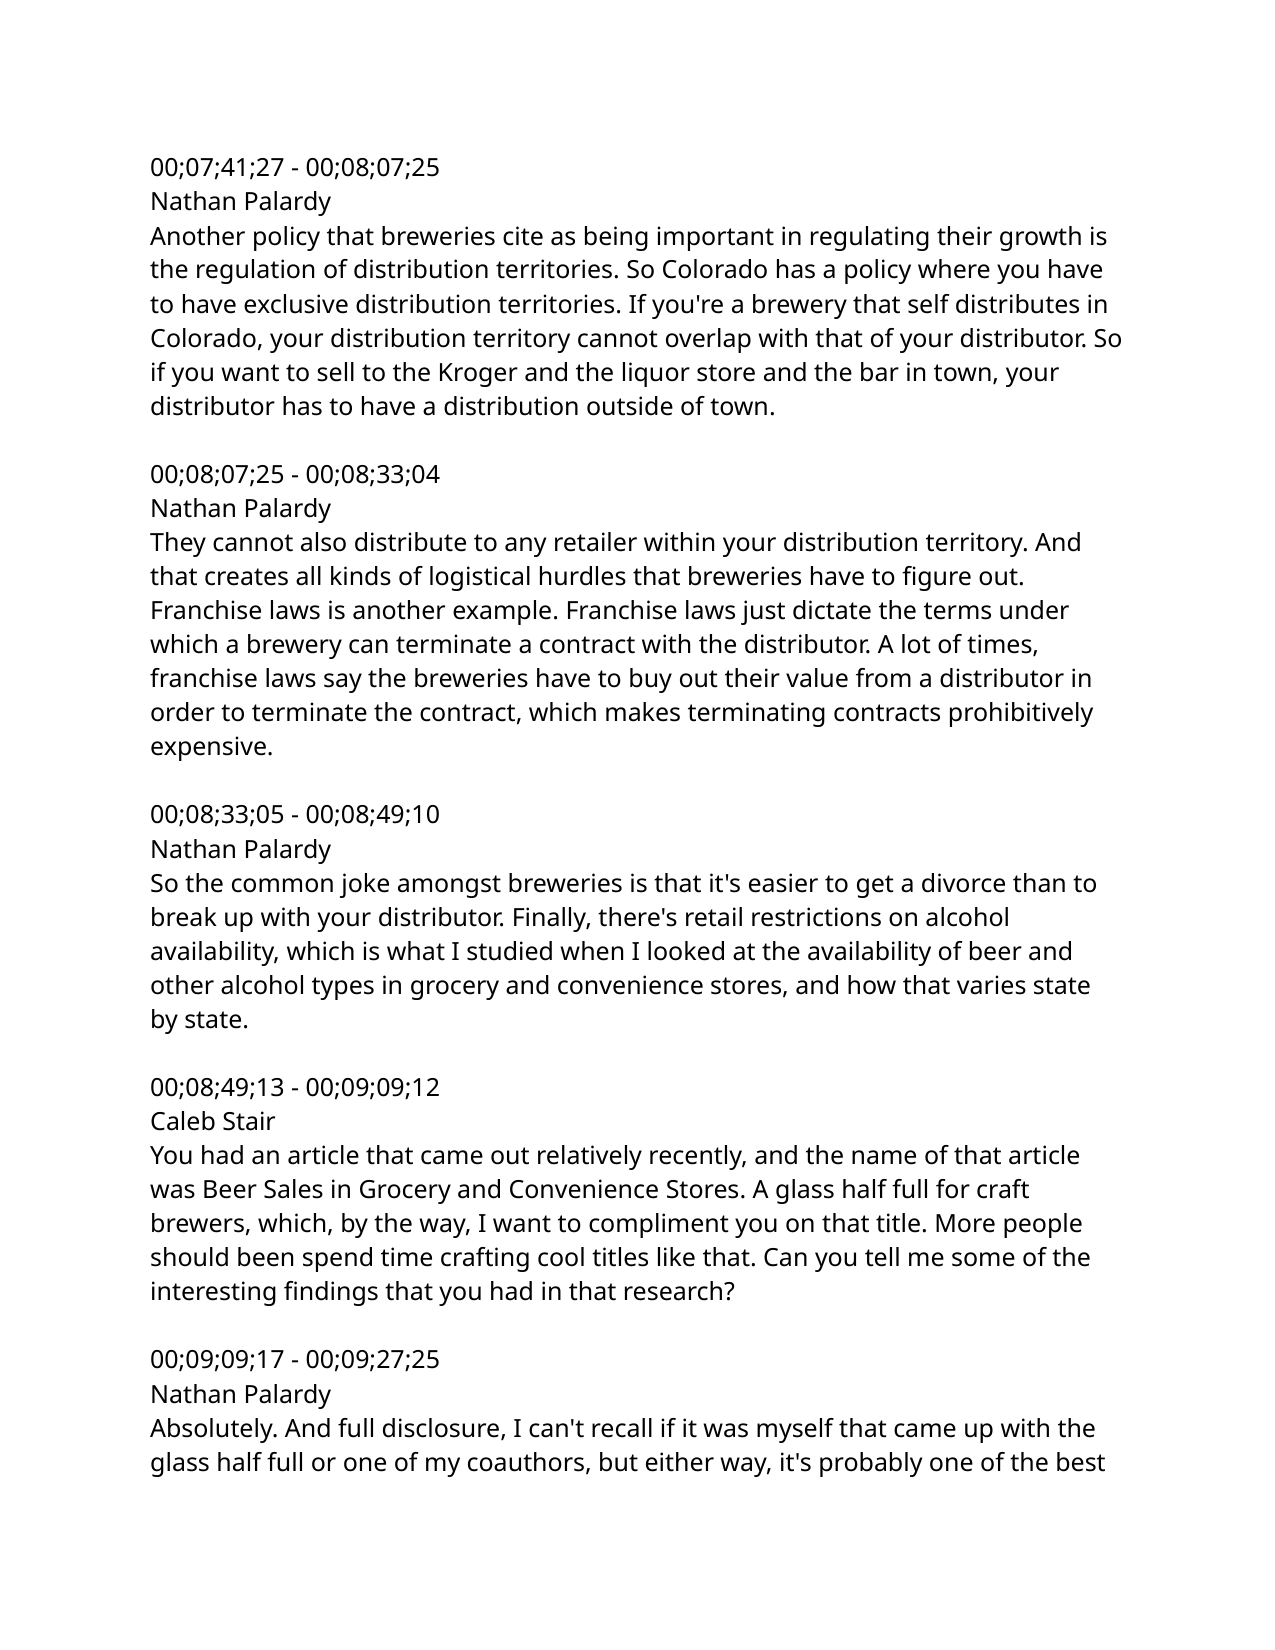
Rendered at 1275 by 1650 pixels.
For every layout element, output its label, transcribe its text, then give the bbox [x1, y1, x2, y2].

text 00;08;33;05 - 00;08;49;10 [150, 797, 1125, 831]
text Another policy that breweries cite as being important in regulating their growth is the regulation of distribution territories. So Colorado has a policy where you have to have exclusive distribution territories. If you're a brewery that self distributes in Colorado, your distribution territory cannot overlap with that of your distributor. So if you want to sell to the Kroger and the liquor store and the bar in town, your distributor has to have a distribution outside of town. [150, 218, 1125, 422]
text So the common joke amongst breweries is that it's easier to get a divorce than to break up with your distributor. Finally, there's retail restrictions on alcohol availability, which is what I studied when I looked at the availability of beer and other alcohol types in grocery and convenience stores, and how that varies state by state. [150, 865, 1125, 1036]
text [150, 1410, 1125, 1478]
text Nathan Palardy [150, 1376, 1125, 1410]
text Nathan Palardy [150, 184, 1125, 218]
text Caleb Stair [150, 1104, 1125, 1138]
text They cannot also distribute to any retailer within your distribution territory. And that creates all kinds of logistical hurdles that breweries have to figure out. Franchise laws is another example. Franchise laws just dictate the terms under which a brewery can terminate a contract with the distributor. A lot of times, franchise laws say the breweries have to buy out their value from a distributor in order to terminate the contract, which makes terminating contracts prohibitively expensive. [150, 525, 1125, 763]
text Nathan Palardy [150, 491, 1125, 525]
text 00;08;07;25 - 00;08;33;04 [150, 457, 1125, 491]
text Nathan Palardy [150, 831, 1125, 865]
text 00;07;41;27 - 00;08;07;25 [150, 150, 1125, 184]
text 00;08;49;13 - 00;09;09;12 [150, 1070, 1125, 1104]
text 00;09;09;17 - 00;09;27;25 [150, 1342, 1125, 1376]
text You had an article that came out relatively recently, and the name of that article was Beer Sales in Grocery and Convenience Stores. A glass half full for craft brewers, which, by the way, I want to compliment you on that title. More people should been spend time crafting cool titles like that. Can you tell me some of the interesting findings that you had in that research? [150, 1138, 1125, 1308]
